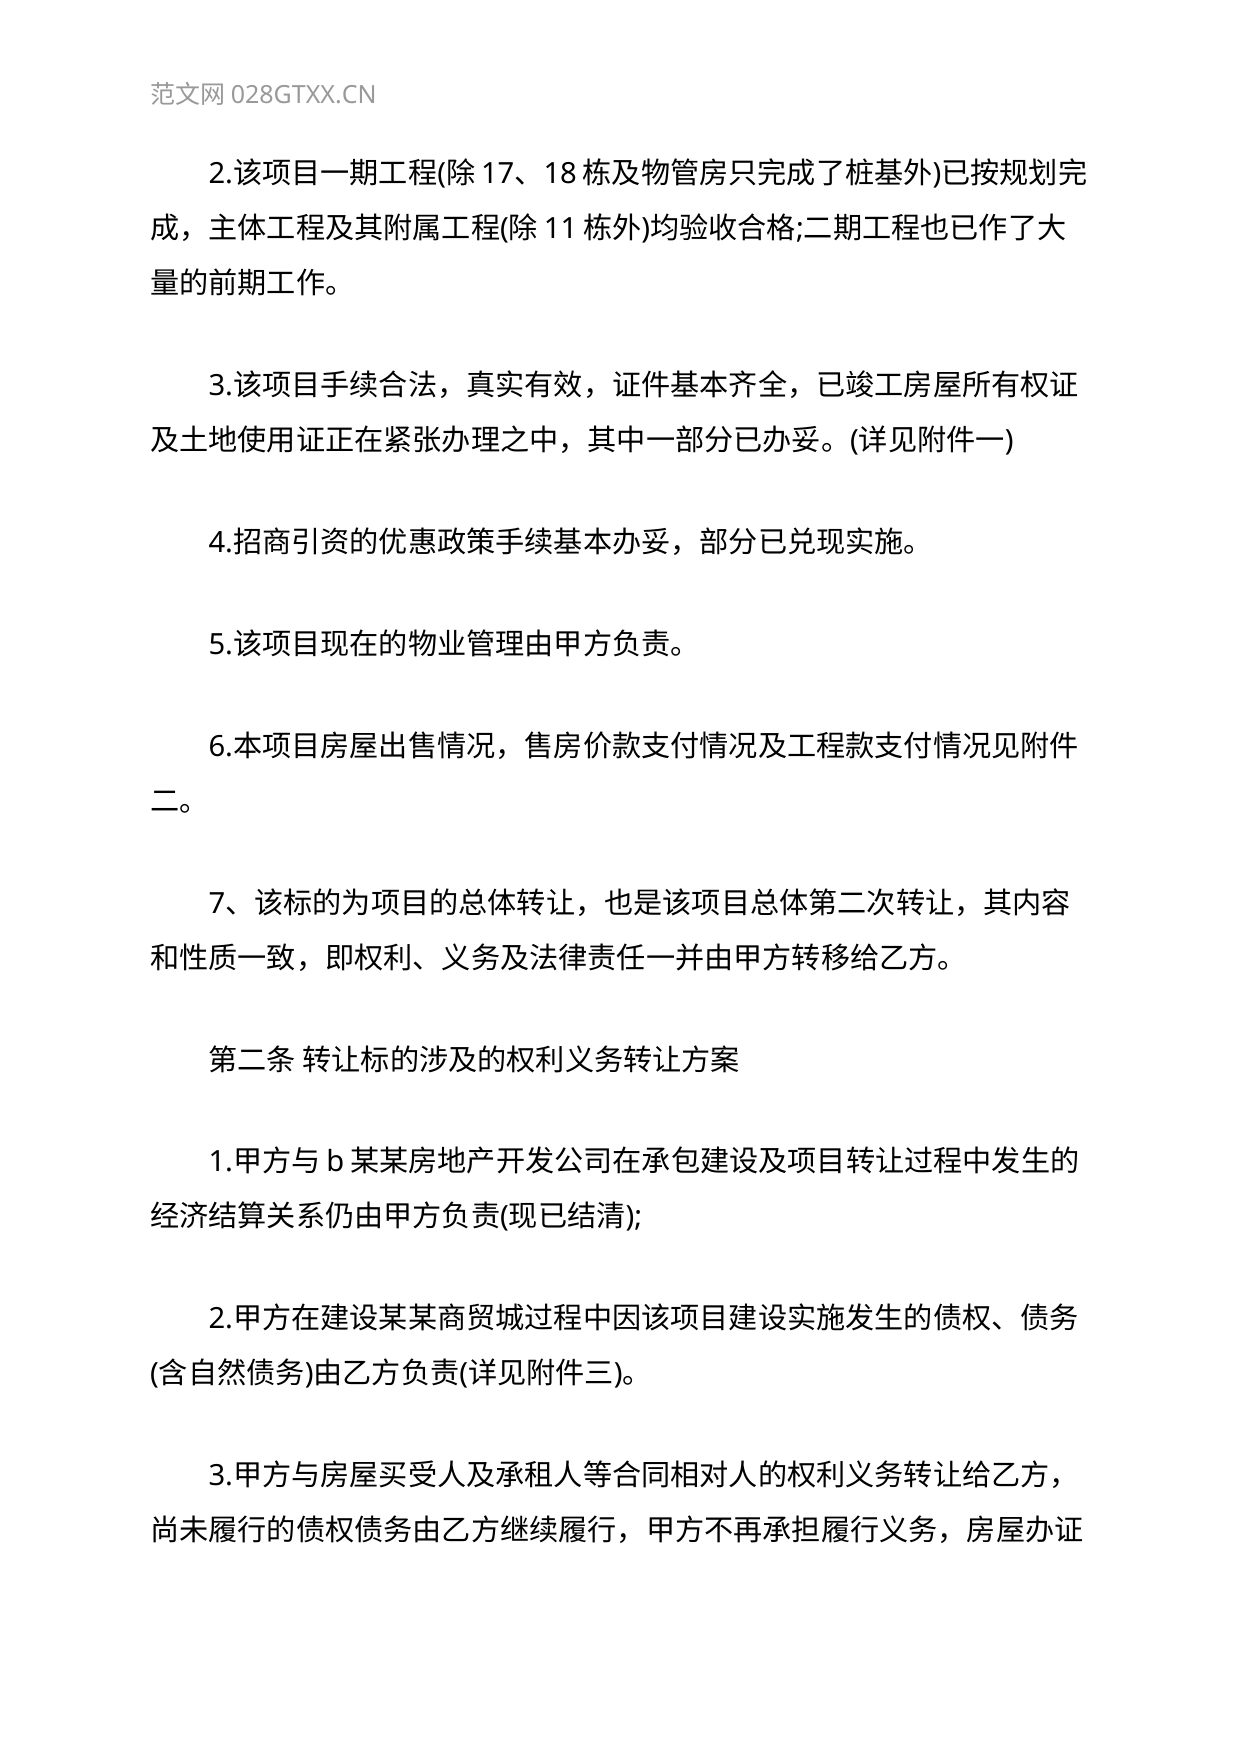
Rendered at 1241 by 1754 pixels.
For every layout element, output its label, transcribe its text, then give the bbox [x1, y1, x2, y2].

text 3.该项目手续合法，真实有效，证件基本齐全，已竣工房屋所有权证及土地使用证正在紧张办理之中，其中一部分已办妥。(详见附件一) [150, 362, 1090, 459]
text 2.甲方在建设某某商贸城过程中因该项目建设实施发生的债权、债务(含自然债务)由乙方负责(详见附件三)。 [150, 1295, 1090, 1392]
text 7、该标的为项目的总体转让，也是该项目总体第二次转让，其内容和性质一致，即权利、义务及法律责任一并由甲方转移给乙方。 [150, 879, 1090, 977]
text 5.该项目现在的物业管理由甲方负责。 [150, 621, 1090, 663]
text 第二条 转让标的涉及的权利义务转让方案 [150, 1036, 1090, 1078]
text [150, 1452, 1090, 1549]
text 4.招商引资的优惠政策手续基本办妥，部分已兑现实施。 [150, 519, 1090, 561]
text 1.甲方与b某某房地产开发公司在承包建设及项目转让过程中发生的经济结算关系仍由甲方负责(现已结清); [150, 1138, 1090, 1235]
text 2.该项目一期工程(除17、18栋及物管房只完成了桩基外)已按规划完成，主体工程及其附属工程(除11栋外)均验收合格;二期工程也已作了大量的前期工作。 [150, 150, 1090, 302]
text 6.本项目房屋出售情况，售房价款支付情况及工程款支付情况见附件二。 [150, 723, 1090, 820]
